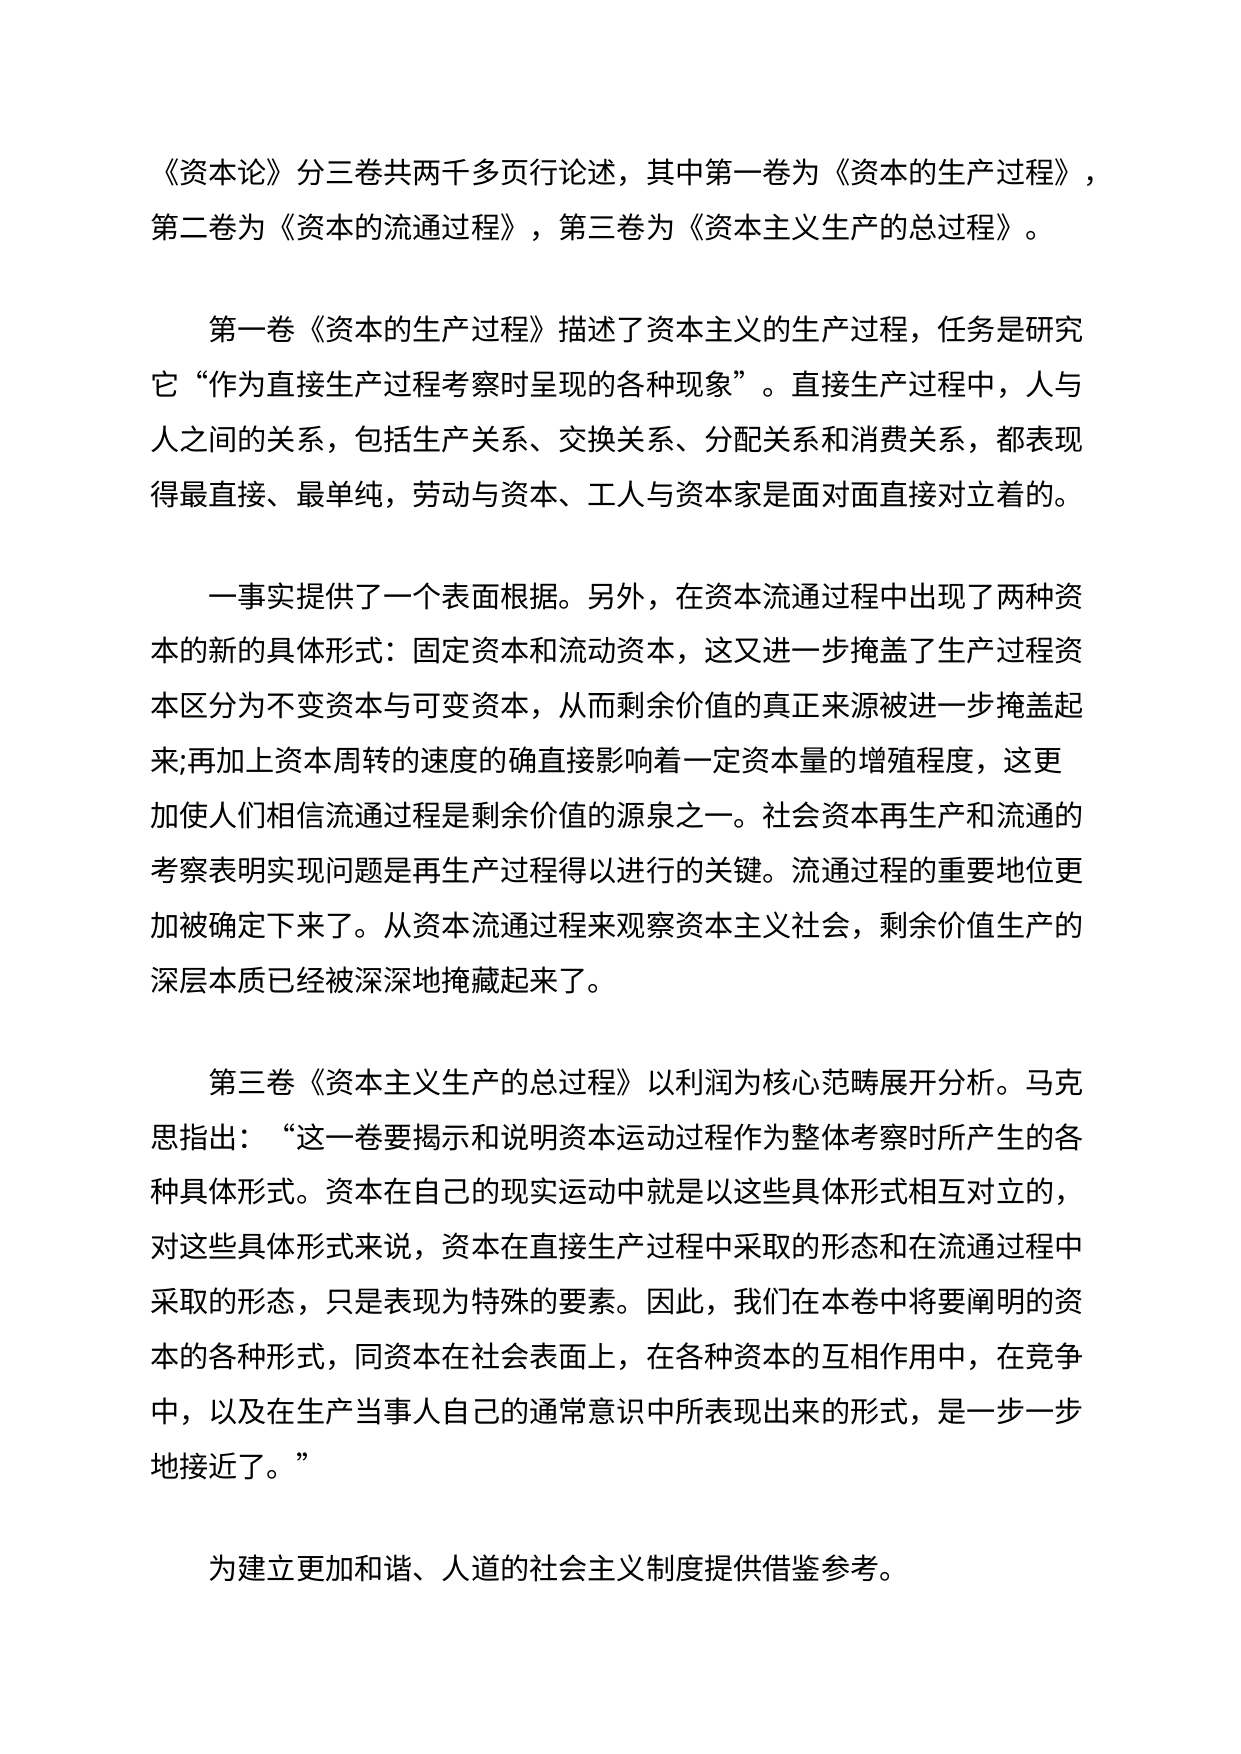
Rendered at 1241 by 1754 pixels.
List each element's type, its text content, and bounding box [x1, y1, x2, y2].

text 一事实提供了一个表面根据。另外，在资本流通过程中出现了两种资本的新的具体形式：固定资本和流动资本，这又进一步掩盖了生产过程资本区分为不变资本与可变资本，从而剩余价值的真正来源被进一步掩盖起来;再加上资本周转的速度的确直接影响着一定资本量的增殖程度，这更加使人们相信流通过程是剩余价值的源泉之一。社会资本再生产和流通的考察表明实现问题是再生产过程得以进行的关键。流通过程的重要地位更加被确定下来了。从资本流通过程来观察资本主义社会，剩余价值生产的深层本质已经被深深地掩藏起来了。 [150, 573, 1090, 1000]
text 第一卷《资本的生产过程》描述了资本主义的生产过程，任务是研究它“作为直接生产过程考察时呈现的各种现象”。直接生产过程中，人与人之间的关系，包括生产关系、交换关系、分配关系和消费关系，都表现得最直接、最单纯，劳动与资本、工人与资本家是面对面直接对立着的。 [150, 307, 1090, 514]
text 第三卷《资本主义生产的总过程》以利润为核心范畴展开分析。马克思指出：“这一卷要揭示和说明资本运动过程作为整体考察时所产生的各种具体形式。资本在自己的现实运动中就是以这些具体形式相互对立的，对这些具体形式来说，资本在直接生产过程中采取的形态和在流通过程中采取的形态，只是表现为特殊的要素。因此，我们在本卷中将要阐明的资本的各种形式，同资本在社会表面上，在各种资本的互相作用中，在竞争中，以及在生产当事人自己的通常意识中所表现出来的形式，是一步一步地接近了。” [150, 1059, 1090, 1486]
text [150, 150, 1090, 247]
text 为建立更加和谐、人道的社会主义制度提供借鉴参考。 [150, 1545, 1090, 1588]
